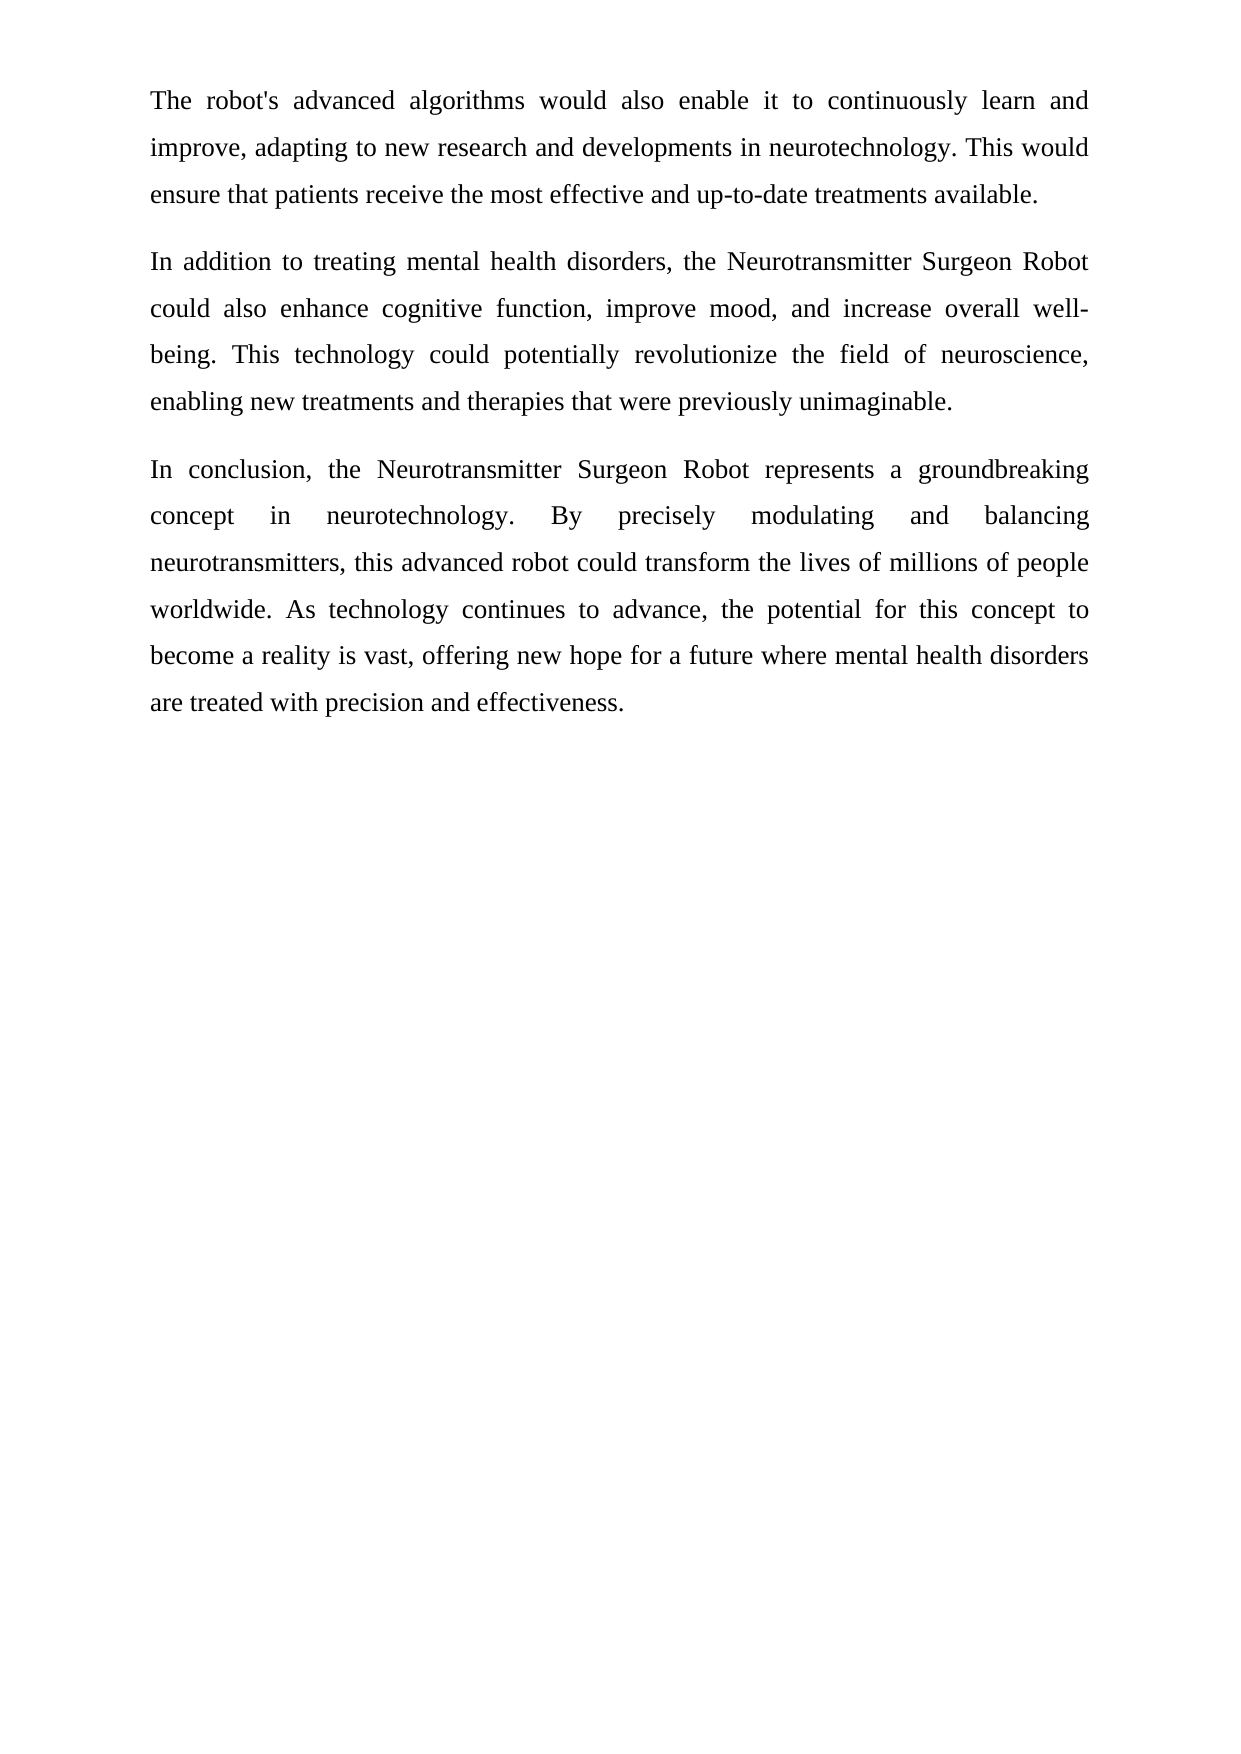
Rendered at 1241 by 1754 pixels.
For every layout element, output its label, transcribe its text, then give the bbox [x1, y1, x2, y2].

text In conclusion, the Neurotransmitter Surgeon Robot represents a groundbreaking concept in neurotechnology. By precisely modulating and balancing neurotransmitters, this advanced robot could transform the lives of millions of people worldwide. As technology continues to advance, the potential for this concept to become a reality is vast, offering new hope for a future where mental health disorders are treated with precision and effectiveness. [150, 453, 1090, 717]
text In addition to treating mental health disorders, the Neurotransmitter Surgeon Robot could also enhance cognitive function, improve mood, and increase overall well-being. This technology could potentially revolutionize the field of neuroscience, enabling new treatments and therapies that were previously unimaginable. [150, 245, 1090, 416]
text The robot's advanced algorithms would also enable it to continuously learn and improve, adapting to new research and developments in neurotechnology. This would ensure that patients receive the most effective and up-to-date treatments available. [150, 84, 1090, 209]
